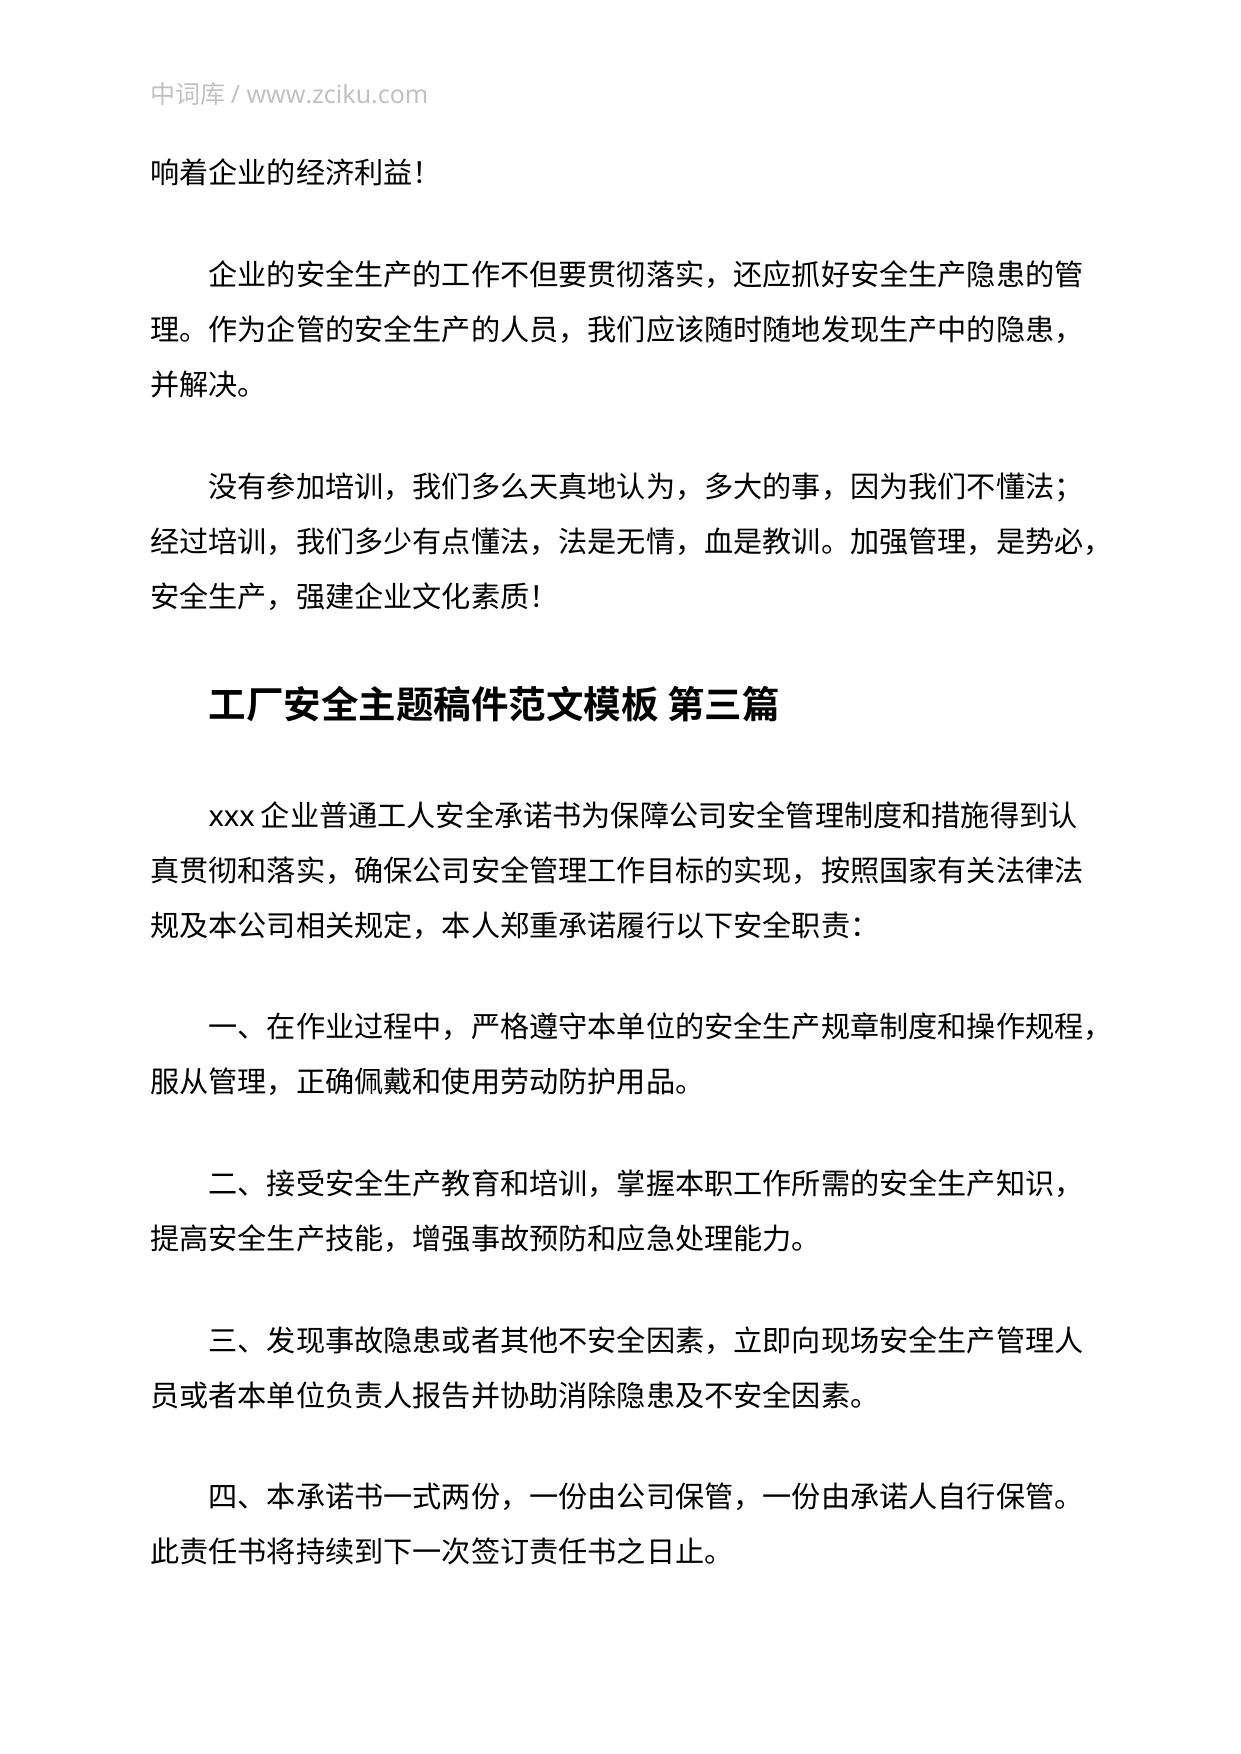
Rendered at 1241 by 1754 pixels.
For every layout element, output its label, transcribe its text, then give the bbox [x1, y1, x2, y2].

text 一、在作业过程中，严格遵守本单位的安全生产规章制度和操作规程，服从管理，正确佩戴和使用劳动防护用品。 [150, 1004, 1090, 1101]
text 工厂安全主题稿件范文模板 第三篇 [150, 675, 1090, 729]
text xxx企业普通工人安全承诺书为保障公司安全管理制度和措施得到认真贯彻和落实，确保公司安全管理工作目标的实现，按照国家有关法律法规及本公司相关规定，本人郑重承诺履行以下安全职责： [150, 792, 1090, 944]
text 企业的安全生产的工作不但要贯彻落实，还应抓好安全生产隐患的管理。作为企管的安全生产的人员，我们应该随时随地发现生产中的隐患，并解决。 [150, 252, 1090, 404]
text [150, 150, 1090, 192]
text 二、接受安全生产教育和培训，掌握本职工作所需的安全生产知识，提高安全生产技能，增强事故预防和应急处理能力。 [150, 1161, 1090, 1258]
text 没有参加培训，我们多么天真地认为，多大的事，因为我们不懂法；经过培训，我们多少有点懂法，法是无情，血是教训。加强管理，是势必，安全生产，强建企业文化素质！ [150, 463, 1090, 615]
text 三、发现事故隐患或者其他不安全因素，立即向现场安全生产管理人员或者本单位负责人报告并协助消除隐患及不安全因素。 [150, 1317, 1090, 1414]
text 四、本承诺书一式两份，一份由公司保管，一份由承诺人自行保管。此责任书将持续到下一次签订责任书之日止。 [150, 1474, 1090, 1571]
